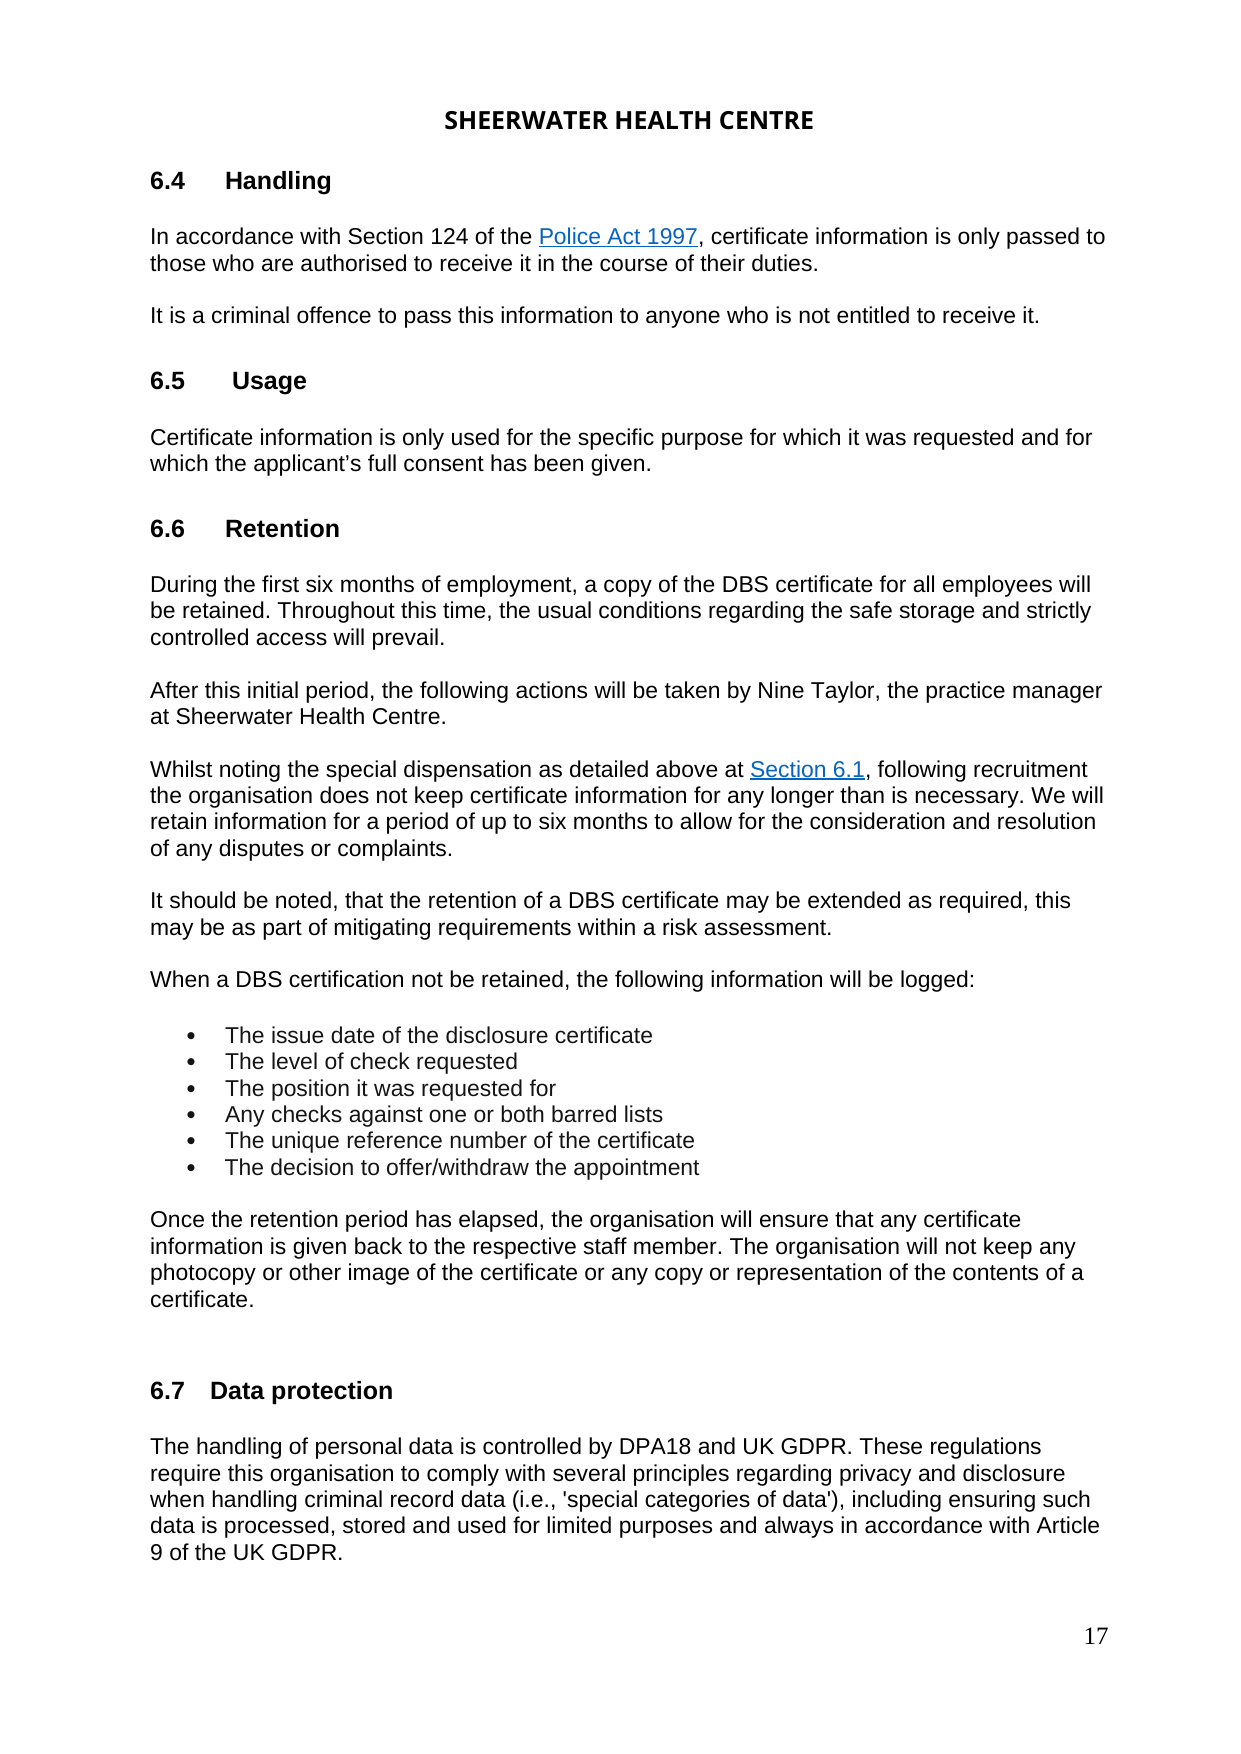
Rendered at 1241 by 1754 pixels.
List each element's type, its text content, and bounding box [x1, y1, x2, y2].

list The position it was requested for [187, 1075, 1108, 1101]
text After this initial period, the following actions will be taken by Nine Taylor, the practice manager at Sheerwater Health Centre. [150, 677, 1108, 729]
list The issue date of the disclosure certificate [187, 1022, 1108, 1048]
text Certificate information is only used for the specific purpose for which it was requested and for which the applicant’s full consent has been given. [150, 423, 1108, 476]
list The decision to offer/withdraw the appointment [187, 1154, 1108, 1180]
subtitle Handling [150, 166, 1108, 194]
text It should be noted, that the retention of a DBS certificate may be extended as required, this may be as part of mitigating requirements within a risk assessment. [150, 887, 1108, 940]
subtitle Data protection [150, 1376, 1108, 1404]
list The unique reference number of the certificate [187, 1127, 1108, 1154]
subtitle Usage [150, 366, 1108, 395]
text The handling of personal data is controlled by DPA18 and UK GDPR. These regulations require this organisation to comply with several principles regarding privacy and disclosure when handling criminal record data (i.e., 'special categories of data'), including ensuring such data is processed, stored and used for limited purposes and always in accordance with Article 9 of the UK GDPR. [150, 1433, 1108, 1565]
text Once the retention period has elapsed, the organisation will ensure that any certificate information is given back to the respective staff member. The organisation will not keep any photocopy or other image of the certificate or any copy or representation of the contents of a certificate. [150, 1206, 1108, 1312]
text During the first six months of employment, a copy of the DBS certificate for all employees will be retained. Throughout this time, the usual conditions regarding the safe storage and strictly controlled access will prevail. [150, 571, 1108, 650]
text In accordance with Section 124 of the Police Act 1997, certificate information is only passed to those who are authorised to receive it in the course of their duties. [150, 223, 1108, 276]
text When a DBS certification not be retained, the following information will be logged: [150, 966, 1108, 993]
subtitle Retention [150, 514, 1108, 542]
text It is a criminal offence to pass this information to anyone who is not entitled to receive it. [150, 302, 1108, 329]
list Any checks against one or both barred lists [187, 1101, 1108, 1127]
text Whilst noting the special dispensation as detailed above at Section 6.1, following recruitment the organisation does not keep certificate information for any longer than is necessary. We will retain information for a period of up to six months to allow for the consideration and resolution of any disputes or complaints. [150, 756, 1108, 861]
list The level of check requested [187, 1048, 1108, 1075]
